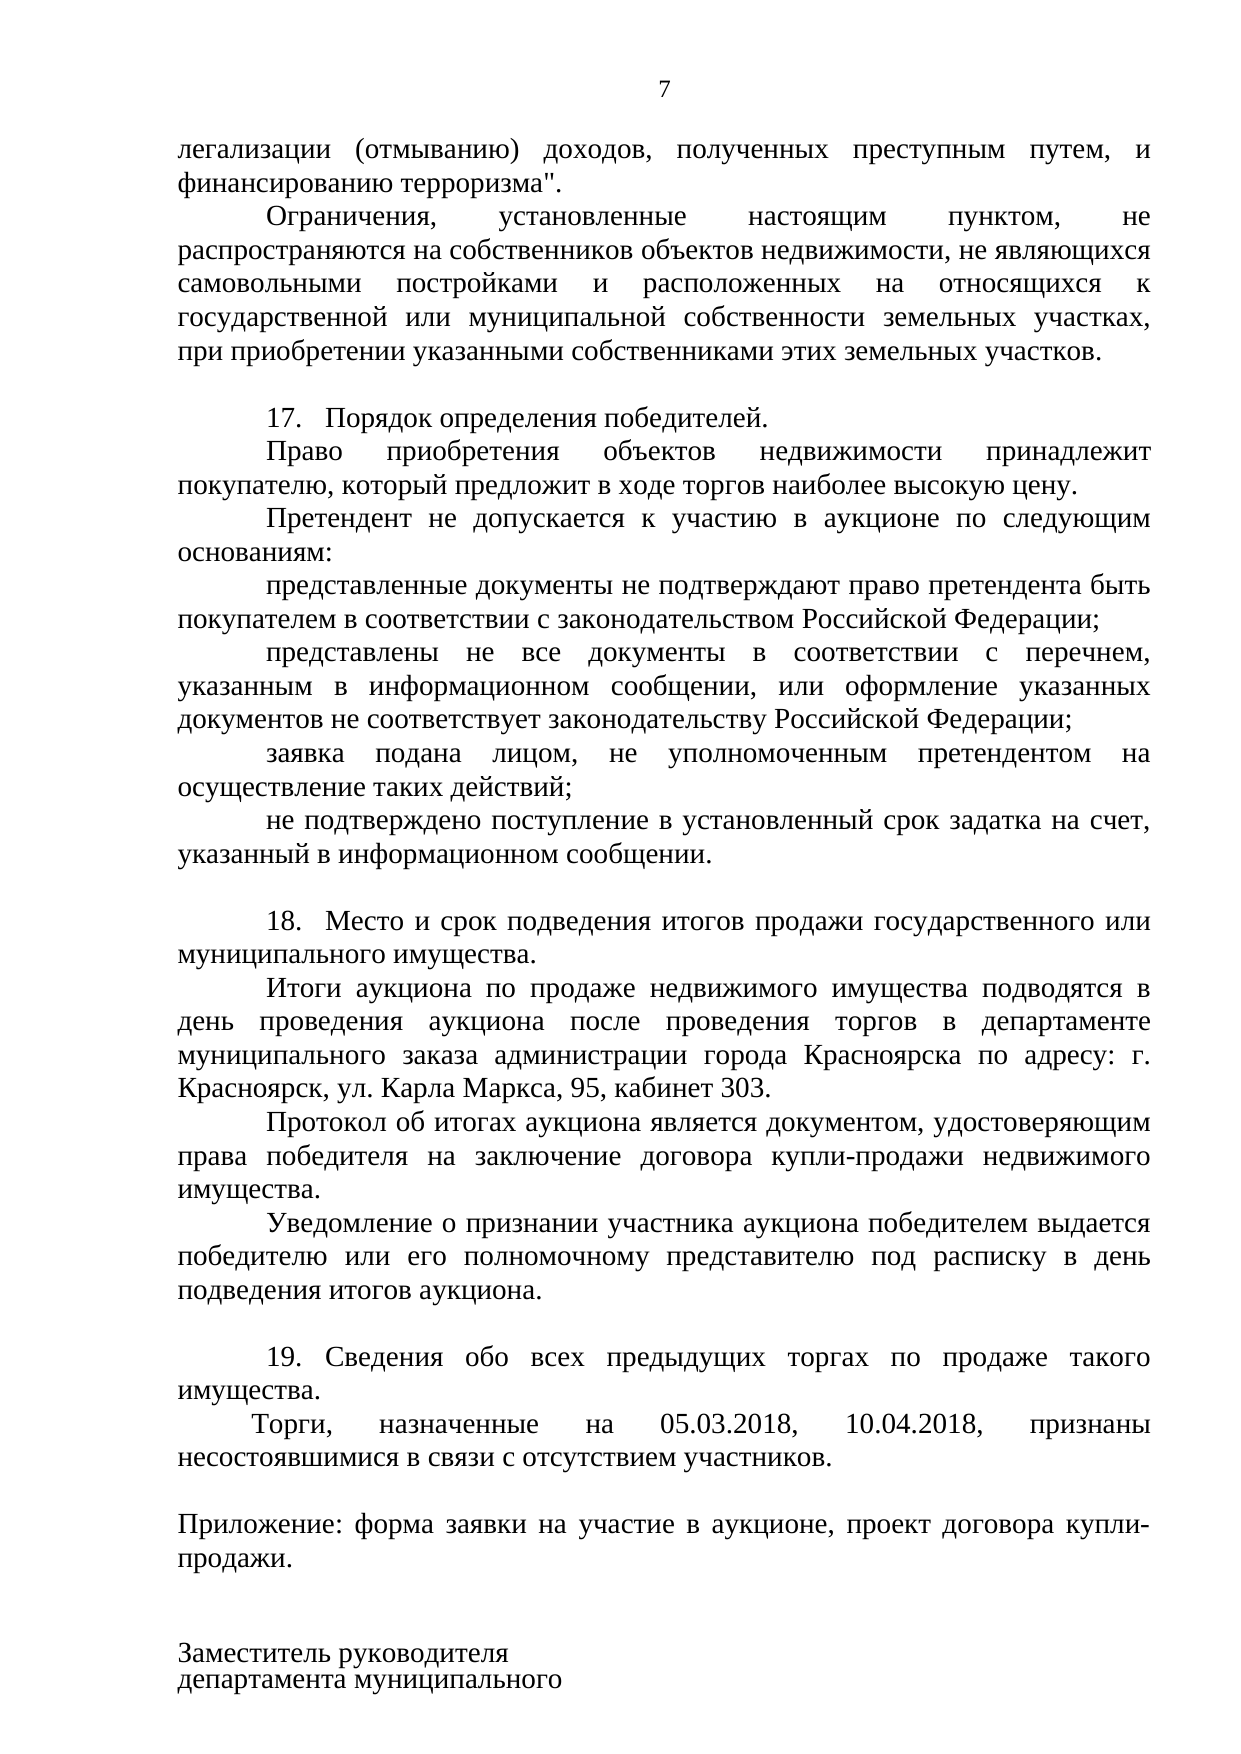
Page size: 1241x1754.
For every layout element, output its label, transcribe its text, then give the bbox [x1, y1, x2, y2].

list Место и срок подведения итогов продажи государственного или муниципального имущества. [177, 903, 1152, 970]
text представленные документы не подтверждают право претендента быть покупателем в соответствии с законодательством Российской Федерации; [177, 567, 1152, 634]
text Право приобретения объектов недвижимости принадлежит покупателю, который предложит в ходе торгов наиболее высокую цену. [177, 433, 1152, 500]
text департамента муниципального [177, 1667, 1152, 1694]
text Приложение: форма заявки на участие в аукционе, проект договора купли-продажи. [177, 1507, 1152, 1574]
text Заместитель руководителя [177, 1641, 1152, 1667]
text представлены не все документы в соответствии с перечнем, указанным в информационном сообщении, или оформление указанных документов не соответствует законодательству Российской Федерации; [177, 634, 1152, 735]
text Ограничения, установленные настоящим пунктом, не распространяются на собственников объектов недвижимости, не являющихся самовольными постройками и расположенных на относящихся к государственной или муниципальной собственности земельных участках, при приобретении указанными собственниками этих земельных участков. [177, 198, 1152, 366]
text Претендент не допускается к участию в аукционе по следующим основаниям: [177, 500, 1152, 567]
text Итоги аукциона по продаже недвижимого имущества подводятся в день проведения аукциона после проведения торгов в департаменте муниципального заказа администрации города Красноярска по адресу: г. Красноярск, ул. Карла Маркса, 95, кабинет 303. [177, 970, 1152, 1104]
list Сведения обо всех предыдущих торгах по продаже такого имущества. [177, 1339, 1152, 1406]
text Уведомление о признании участника аукциона победителем выдается победителю или его полномочному представителю под расписку в день подведения итогов аукциона. [177, 1205, 1152, 1305]
text заявка подана лицом, не уполномоченным претендентом на осуществление таких действий; [177, 735, 1152, 802]
text Протокол об итогах аукциона является документом, удостоверяющим права победителя на заключение договора купли-продажи недвижимого имущества. [177, 1104, 1152, 1205]
text не подтверждено поступление в установленный срок задатка на счет, указанный в информационном сообщении. [177, 802, 1152, 869]
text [177, 131, 1152, 198]
text Торги, назначенные на 05.03.2018, 10.04.2018, признаны несостоявшимися в связи с отсутствием участников. [177, 1406, 1152, 1473]
list Порядок определения победителей. [177, 400, 1152, 433]
